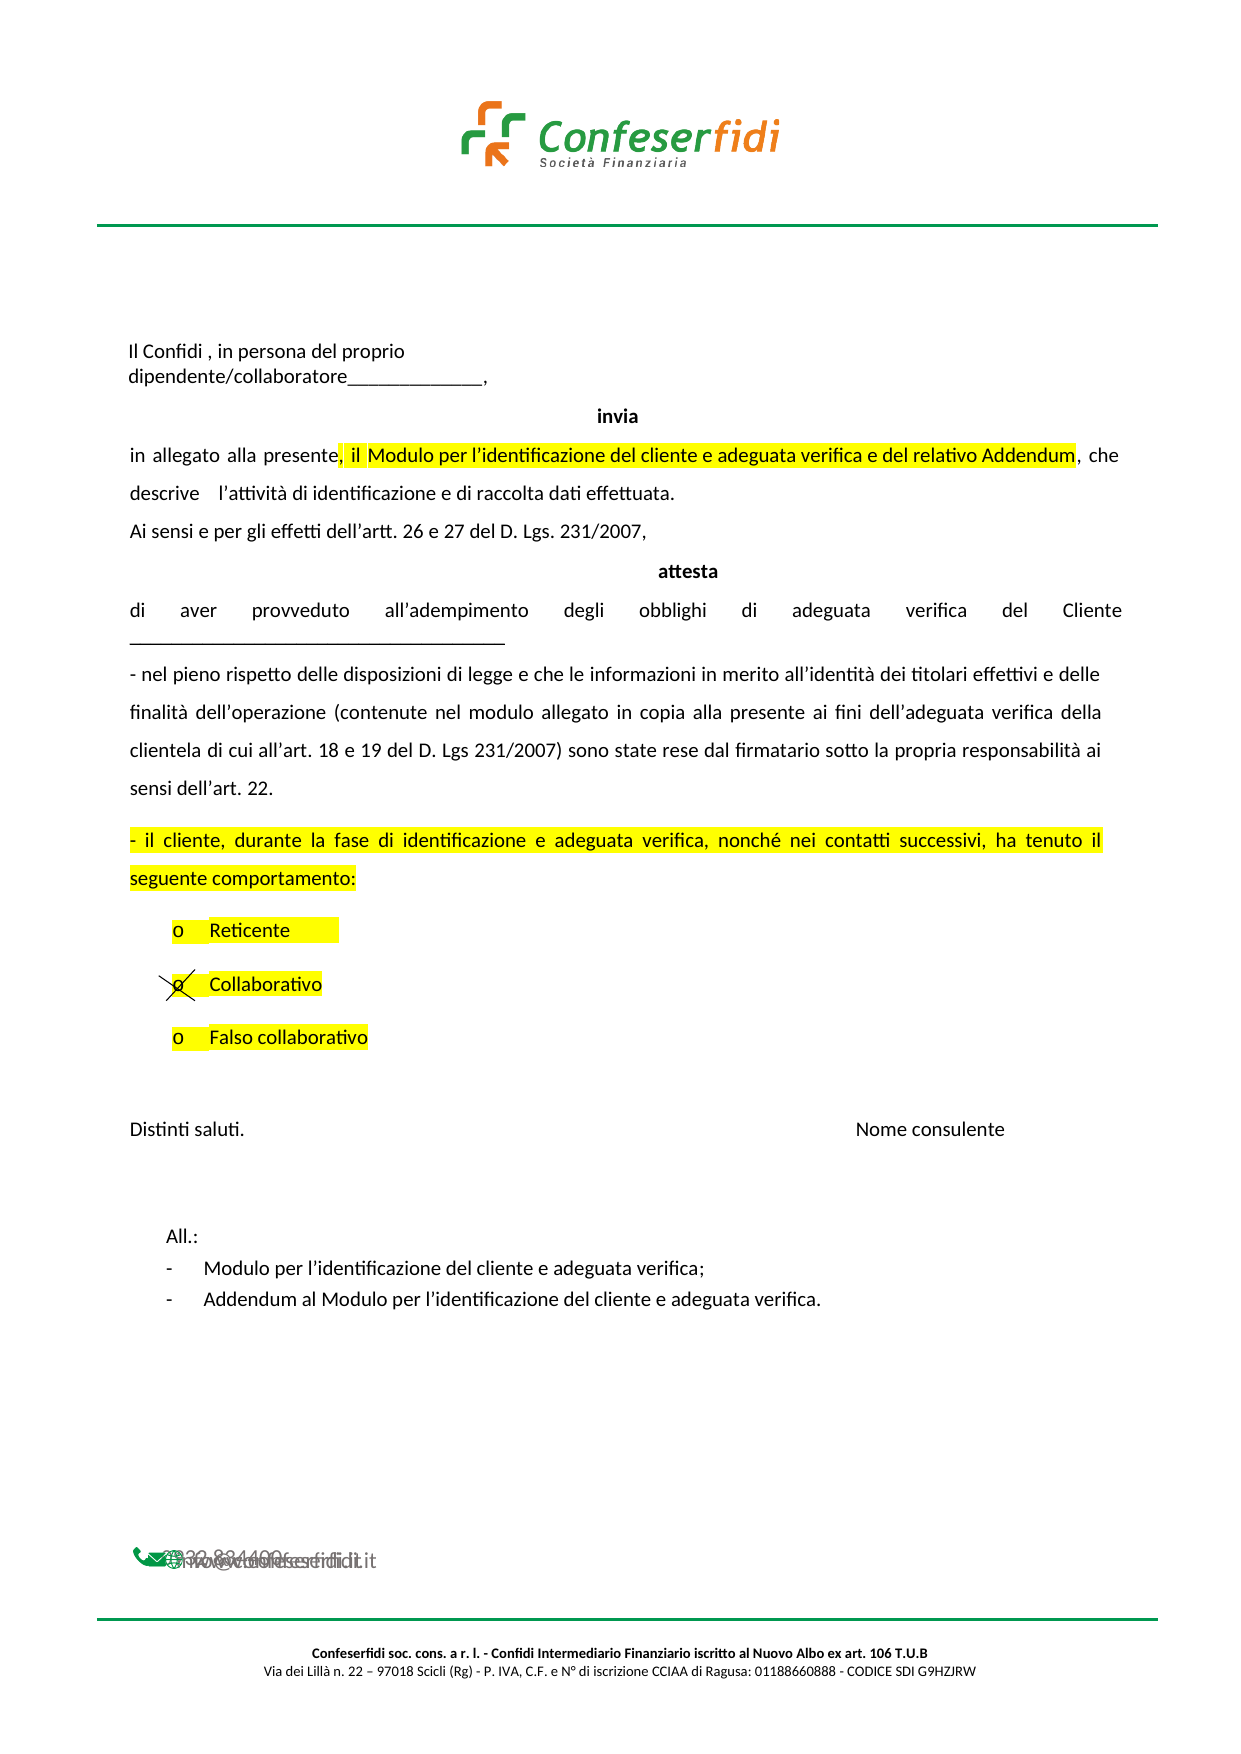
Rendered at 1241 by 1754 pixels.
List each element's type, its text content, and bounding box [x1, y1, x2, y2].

text di aver provveduto all’adempimento degli obblighi di adeguata verifica del Cliente ____________________________________ [129, 597, 1122, 647]
picture [133, 1547, 183, 1569]
list Modulo per l’identificazione del cliente e adeguata verifica; [166, 1255, 1122, 1280]
text - nel pieno rispetto delle disposizioni di legge e che le informazioni in merito all’identità dei titolari effettivi e delle finalità dell’operazione (contenute nel modulo allegato in copia alla presente ai fini dell’adeguata verifica della clientela di cui all’art. 18 e 19 del D. Lgs 231/2007) sono state rese dal firmatario sotto la propria responsabilità ai sensi dell’art. 22. [129, 661, 1103, 801]
text Distinti saluti. Nome consulente [129, 1116, 1122, 1142]
text Ai sensi e per gli effetti dell’artt. 26 e 27 del D. Lgs. 231/2007, [129, 519, 1122, 544]
text in allegato alla presente, il Modulo per l’identificazione del cliente e adeguata verifica e del relativo Addendum, che descrive l’attività di identificazione e di raccolta dati effettuata. [129, 442, 1122, 506]
subtitle invia [128, 403, 1107, 428]
text All.: [118, 1224, 1122, 1249]
list Reticente [209, 917, 1103, 944]
text Il Confidi , in persona del proprio dipendente/collaboratore_____________, [128, 338, 490, 389]
list Collaborativo [209, 971, 1103, 997]
picture [461, 101, 780, 167]
list Falso collaborativo [209, 1024, 1103, 1051]
subtitle attesta [658, 558, 1122, 583]
text - il cliente, durante la fase di identificazione e adeguata verifica, nonché nei contatti successivi, ha tenuto il seguente comportamento: [129, 827, 1103, 891]
list Addendum al Modulo per l’identificazione del cliente e adeguata verifica. [166, 1286, 1122, 1312]
